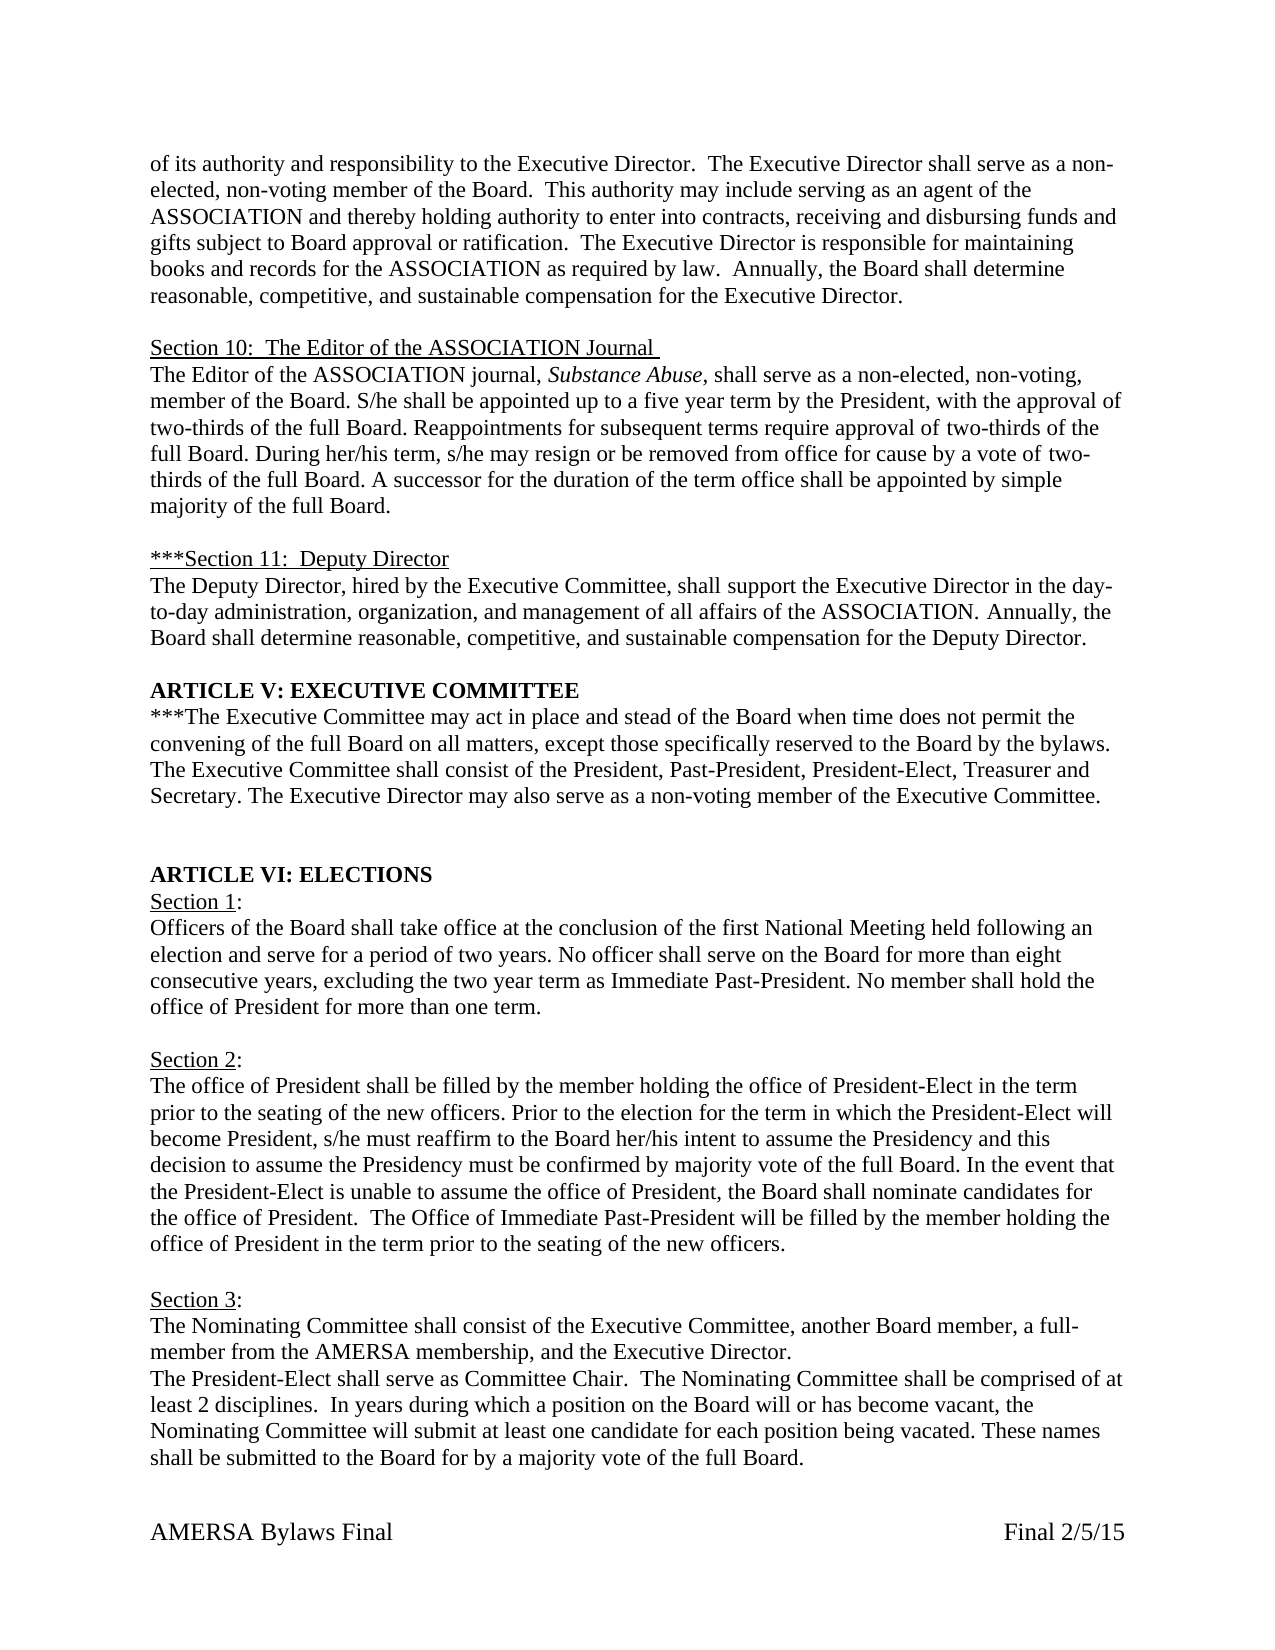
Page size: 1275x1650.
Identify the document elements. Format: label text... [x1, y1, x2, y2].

text The Nominating Committee shall consist of the Executive Committee, another Board member, a full-member from the AMERSA membership, and the Executive Director. [150, 1312, 1125, 1365]
text ***The Executive Committee may act in place and stead of the Board when time does not permit the convening of the full Board on all matters, except those specifically reserved to the Board by the bylaws. The Executive Committee shall consist of the President, Past-President, President-Elect, Treasurer and Secretary. The Executive Director may also serve as a non-voting member of the Executive Committee. [150, 703, 1125, 809]
text The President-Elect shall serve as Committee Chair. The Nominating Committee shall be comprised of at least 2 disciplines. In years during which a position on the Board will or has become vacant, the Nominating Committee will submit at least one candidate for each position being vacated. These names shall be submitted to the Board for by a majority vote of the full Board. [150, 1365, 1125, 1470]
text Section 2: [150, 1046, 1125, 1072]
text The Editor of the ASSOCIATION journal, Substance Abuse, shall serve as a non-elected, non-voting, member of the Board. S/he shall be appointed up to a five year term by the President, with the approval of two-thirds of the full Board. Reappointments for subsequent terms require approval of two-thirds of the full Board. During her/his term, s/he may resign or be removed from office for cause by a vote of two-thirds of the full Board. A successor for the duration of the term office shall be appointed by simple majority of the full Board. [150, 361, 1125, 519]
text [150, 150, 1125, 308]
text The Deputy Director, hired by the Executive Committee, shall support the Executive Director in the day-to-day administration, organization, and management of all affairs of the ASSOCIATION. Annually, the Board shall determine reasonable, competitive, and sustainable compensation for the Deputy Director. [150, 572, 1125, 651]
text ARTICLE V: EXECUTIVE COMMITTEE [150, 677, 1125, 703]
text Officers of the Board shall take office at the conclusion of the first National Meeting held following an election and serve for a period of two years. No officer shall serve on the Board for more than eight consecutive years, excluding the two year term as Immediate Past-President. No member shall hold the office of President for more than one term. [150, 914, 1125, 1020]
text ***Section 11: Deputy Director [150, 545, 1125, 572]
text Section 1: [150, 888, 1125, 914]
text The office of President shall be filled by the member holding the office of President-Elect in the term prior to the seating of the new officers. Prior to the election for the term in which the President-Elect will become President, s/he must reaffirm to the Board her/his intent to assume the Presidency and this decision to assume the Presidency must be confirmed by majority vote of the full Board. In the event that the President-Elect is unable to assume the office of President, the Board shall nominate candidates for the office of President. The Office of Immediate Past-President will be filled by the member holding the office of President in the term prior to the seating of the new officers. [150, 1072, 1125, 1257]
text ARTICLE VI: ELECTIONS [150, 862, 1125, 888]
text Section 3: [150, 1286, 1125, 1312]
text Section 10: The Editor of the ASSOCIATION Journal [150, 334, 1125, 361]
